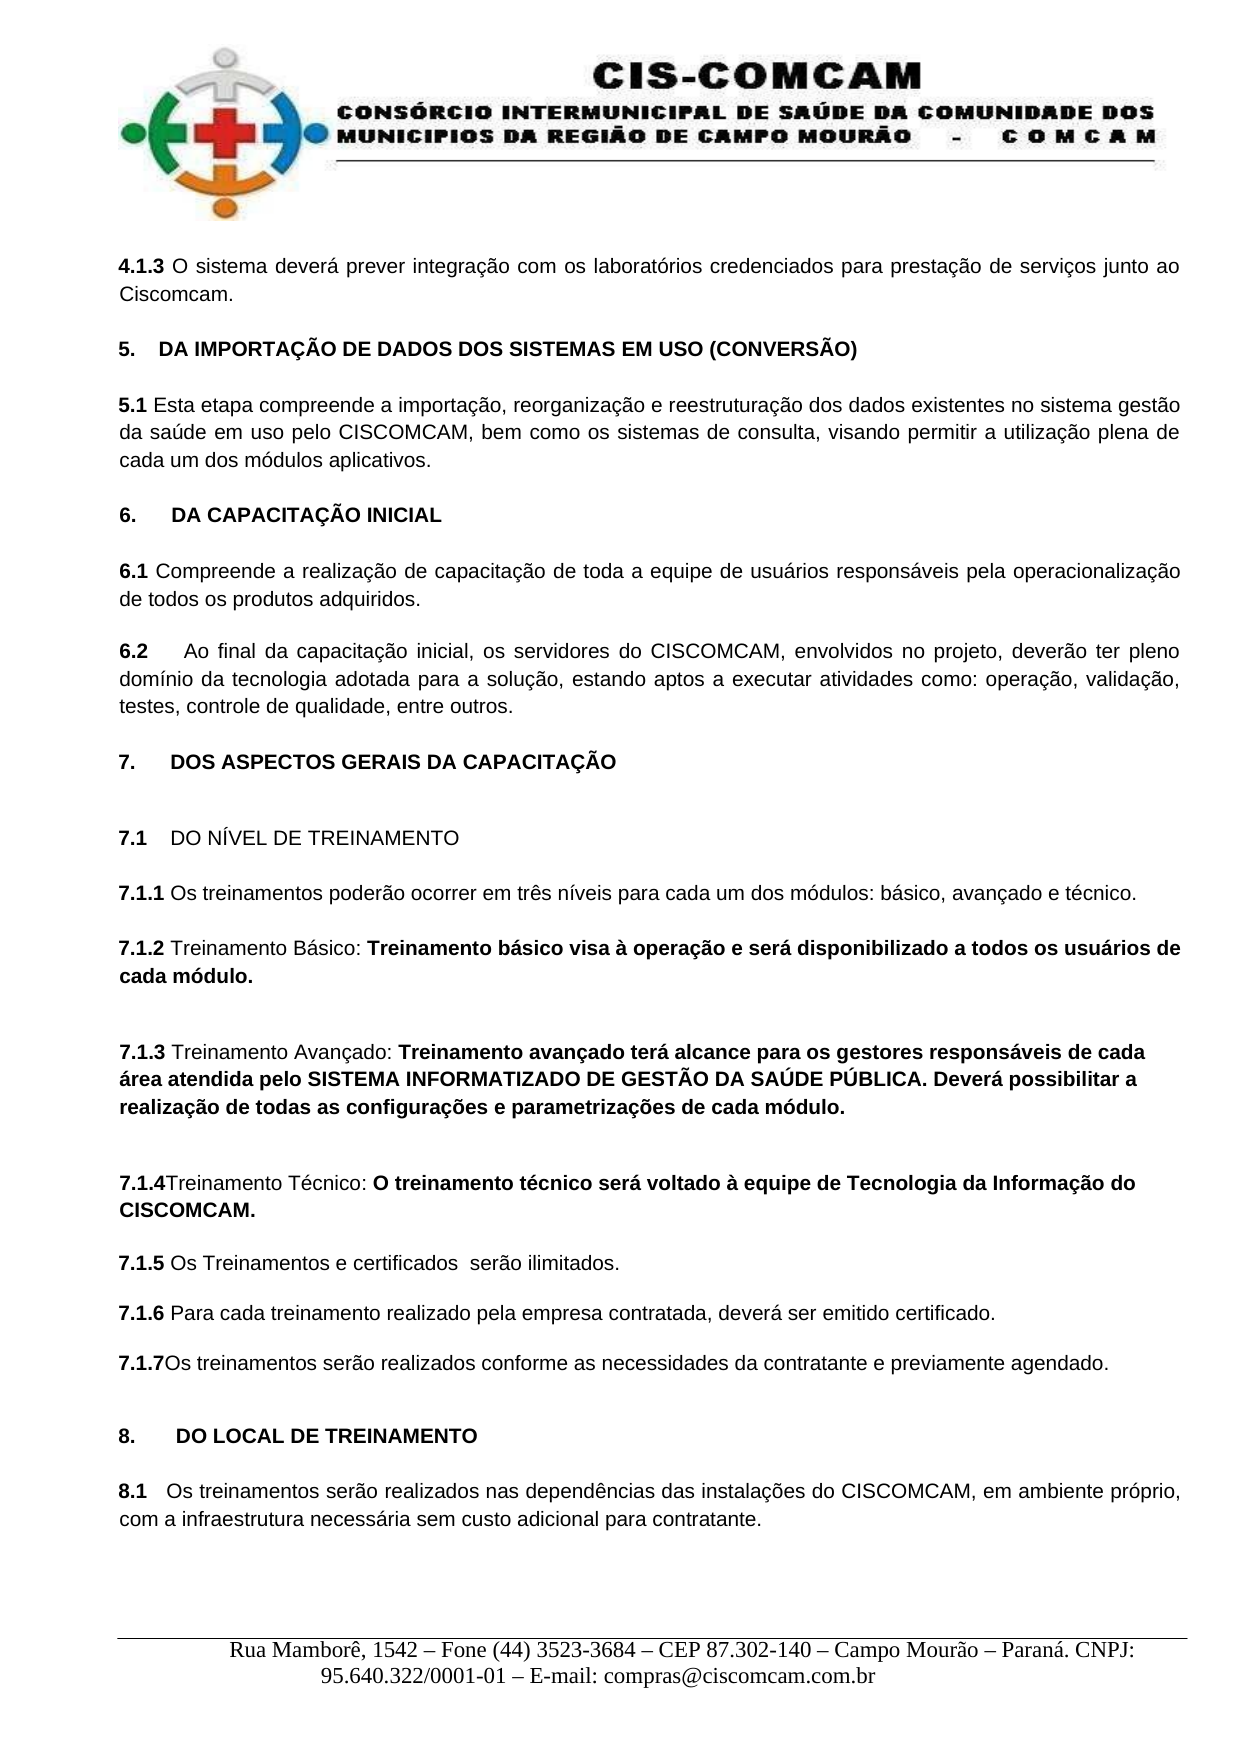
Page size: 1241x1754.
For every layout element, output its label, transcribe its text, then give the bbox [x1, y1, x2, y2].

subtitle 7.1.4Treinamento Técnico: O treinamento técnico será voltado à equipe de Tecnologia da Informação do CISCOMCAM. [119, 1170, 1176, 1222]
subtitle 6.2 Ao final da capacitação inicial, os servidores do CISCOMCAM, envolvidos no projeto, deverão ter pleno domínio da tecnologia adotada para a solução, estando aptos a executar atividades como: operação, validação, testes, controle de qualidade, entre outros. [119, 639, 1182, 718]
subtitle 7.1 DO NÍVEL DE TREINAMENTO [118, 826, 1188, 849]
text 5.1 Esta etapa compreende a importação, reorganização e reestruturação dos dados existentes no sistema gestão da saúde em uso pelo CISCOMCAM, bem como os sistemas de consulta, visando permitir a utilização plena de cada um dos módulos aplicativos. [118, 392, 1182, 471]
text 4.1.3 O sistema deverá prever integração com os laboratórios credenciados para prestação de serviços junto ao Ciscomcam. [118, 254, 1182, 305]
text 7.1.6 Para cada treinamento realizado pela empresa contratada, deverá ser emitido certificado. [118, 1301, 1182, 1324]
text 7.1.1 Os treinamentos poderão ocorrer em três níveis para cada um dos módulos: básico, avançado e técnico. [118, 881, 1182, 905]
text 7.1.7Os treinamentos serão realizados conforme as necessidades da contratante e previamente agendado. [118, 1351, 1182, 1375]
text 8.1 Os treinamentos serão realizados nas dependências das instalações do CISCOMCAM, em ambiente próprio, com a infraestrutura necessária sem custo adicional para contratante. [118, 1479, 1182, 1531]
picture [118, 44, 1168, 221]
text 7.1.5 Os Treinamentos e certificados serão ilimitados. [118, 1250, 1182, 1274]
subtitle 6. DA CAPACITAÇÃO INICIAL [119, 503, 1182, 527]
subtitle 8. DO LOCAL DE TREINAMENTO [118, 1424, 1188, 1448]
subtitle 7.1.3 Treinamento Avançado: Treinamento avançado terá alcance para os gestores responsáveis de cada área atendida pelo SISTEMA INFORMATIZADO DE GESTÃO DA SAÚDE PÚBLICA. Deverá possibilitar a realização de todas as configurações e parametrizações de cada módulo. [119, 1039, 1176, 1118]
subtitle 6.1 Compreende a realização de capacitação de toda a equipe de usuários responsáveis pela operacionalização de todos os produtos adquiridos. [119, 559, 1182, 610]
text 7.1.2 Treinamento Básico: Treinamento básico visa à operação e será disponibilizado a todos os usuários de cada módulo. [118, 936, 1182, 988]
subtitle 7. DOS ASPECTOS GERAIS DA CAPACITAÇÃO [118, 750, 1182, 774]
subtitle 5. DA IMPORTAÇÃO DE DADOS DOS SISTEMAS EM USO (CONVERSÃO) [118, 337, 1182, 361]
